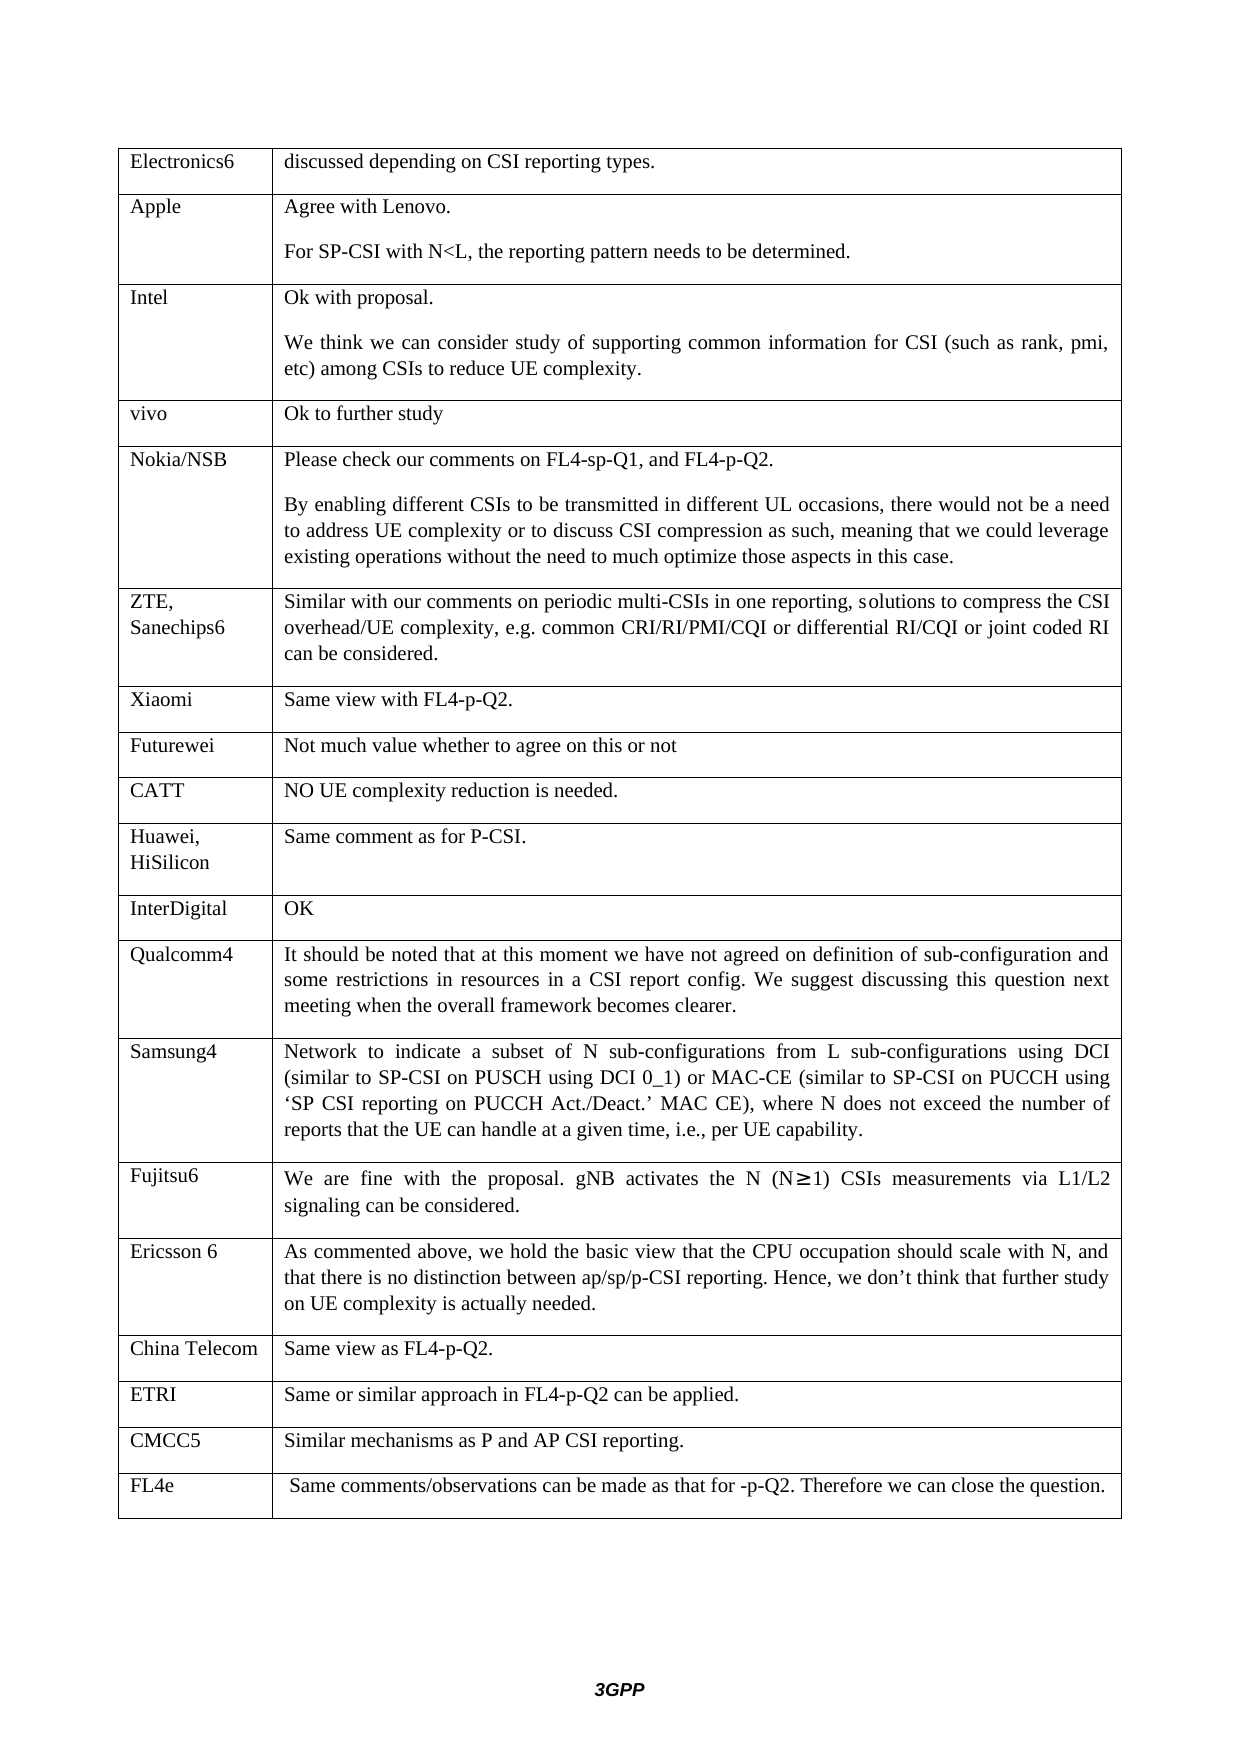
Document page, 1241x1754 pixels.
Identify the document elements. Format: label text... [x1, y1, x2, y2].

table_cell Qualcomm4 [119, 941, 272, 1038]
table_cell FL4e [119, 1474, 272, 1518]
table_cell Network to indicate a subset of N sub-configurations from L sub-configurations using DCI (similar to SP-CSI on PUSCH using DCI 0_1) or MAC-CE (similar to SP-CSI on PUCCH using ‘SP CSI reporting on PUCCH Act./Deact.’ MAC CE), where N does not exceed the number of reports that the UE can handle at a given time, i.e., per UE capability. [273, 1039, 1121, 1162]
table_cell We are fine with the proposal. gNB activates the N (N≥1) CSIs measurements via L1/L2 signaling can be considered. [273, 1163, 1121, 1238]
table_cell ZTE, Sanechips6 [119, 589, 272, 686]
table_cell It should be noted that at this moment we have not agreed on definition of sub-configuration and some restrictions in resources in a CSI report config. We suggest discussing this question next meeting when the overall framework becomes clearer. [273, 941, 1121, 1038]
table_cell Apple [119, 195, 272, 284]
table_cell OK [273, 896, 1121, 940]
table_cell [273, 149, 1121, 193]
table_cell As commented above, we hold the basic view that the CPU occupation should scale with N, and that there is no distinction between ap/sp/p-CSI reporting. Hence, we don’t think that further study on UE complexity is actually needed. [273, 1239, 1121, 1335]
table_cell Ok to further study [273, 401, 1121, 446]
table_cell Same view with FL4-p-Q2. [273, 687, 1121, 732]
table_cell Nokia/NSB [119, 447, 272, 588]
table_cell ETRI [119, 1382, 272, 1427]
table_cell Samsung4 [119, 1039, 272, 1162]
table_cell CATT [119, 778, 272, 823]
table_cell Similar with our comments on periodic multi-CSIs in one reporting, solutions to compress the CSI overhead/UE complexity, e.g. common CRI/RI/PMI/CQI or differential RI/CQI or joint coded RI can be considered. [273, 589, 1121, 686]
table_cell Ok with proposal. We think we can consider study of supporting common information for CSI (such as rank, pmi, etc) among CSIs to reduce UE complexity. [273, 285, 1121, 400]
table_cell Agree with Lenovo. For SP-CSI with N<L, the reporting pattern needs to be determined. [273, 195, 1121, 284]
table_cell Same or similar approach in FL4-p-Q2 can be applied. [273, 1382, 1121, 1427]
table_cell Intel [119, 285, 272, 400]
table_cell CMCC5 [119, 1428, 272, 1472]
table_cell Same comments/observations can be made as that for -p-Q2. Therefore we can close the question. [273, 1474, 1121, 1518]
table_cell Please check our comments on FL4-sp-Q1, and FL4-p-Q2. By enabling different CSIs to be transmitted in different UL occasions, there would not be a need to address UE complexity or to discuss CSI compression as such, meaning that we could leverage existing operations without the need to much optimize those aspects in this case. [273, 447, 1121, 588]
table_cell LG Electronics6 [119, 149, 272, 193]
table_cell Futurewei [119, 733, 272, 777]
table_cell Fujitsu6 [119, 1163, 272, 1238]
table_cell Similar mechanisms as P and AP CSI reporting. [273, 1428, 1121, 1472]
table_cell vivo [119, 401, 272, 446]
table_cell Not much value whether to agree on this or not [273, 733, 1121, 777]
table_cell Xiaomi [119, 687, 272, 732]
table_cell Same comment as for P-CSI. [273, 824, 1121, 895]
table_cell Huawei, HiSilicon [119, 824, 272, 895]
table_cell Same view as FL4-p-Q2. [273, 1336, 1121, 1381]
table_cell InterDigital [119, 896, 272, 940]
table_cell NO UE complexity reduction is needed. [273, 778, 1121, 823]
table_cell Ericsson 6 [119, 1239, 272, 1335]
table_cell China Telecom [119, 1336, 272, 1381]
